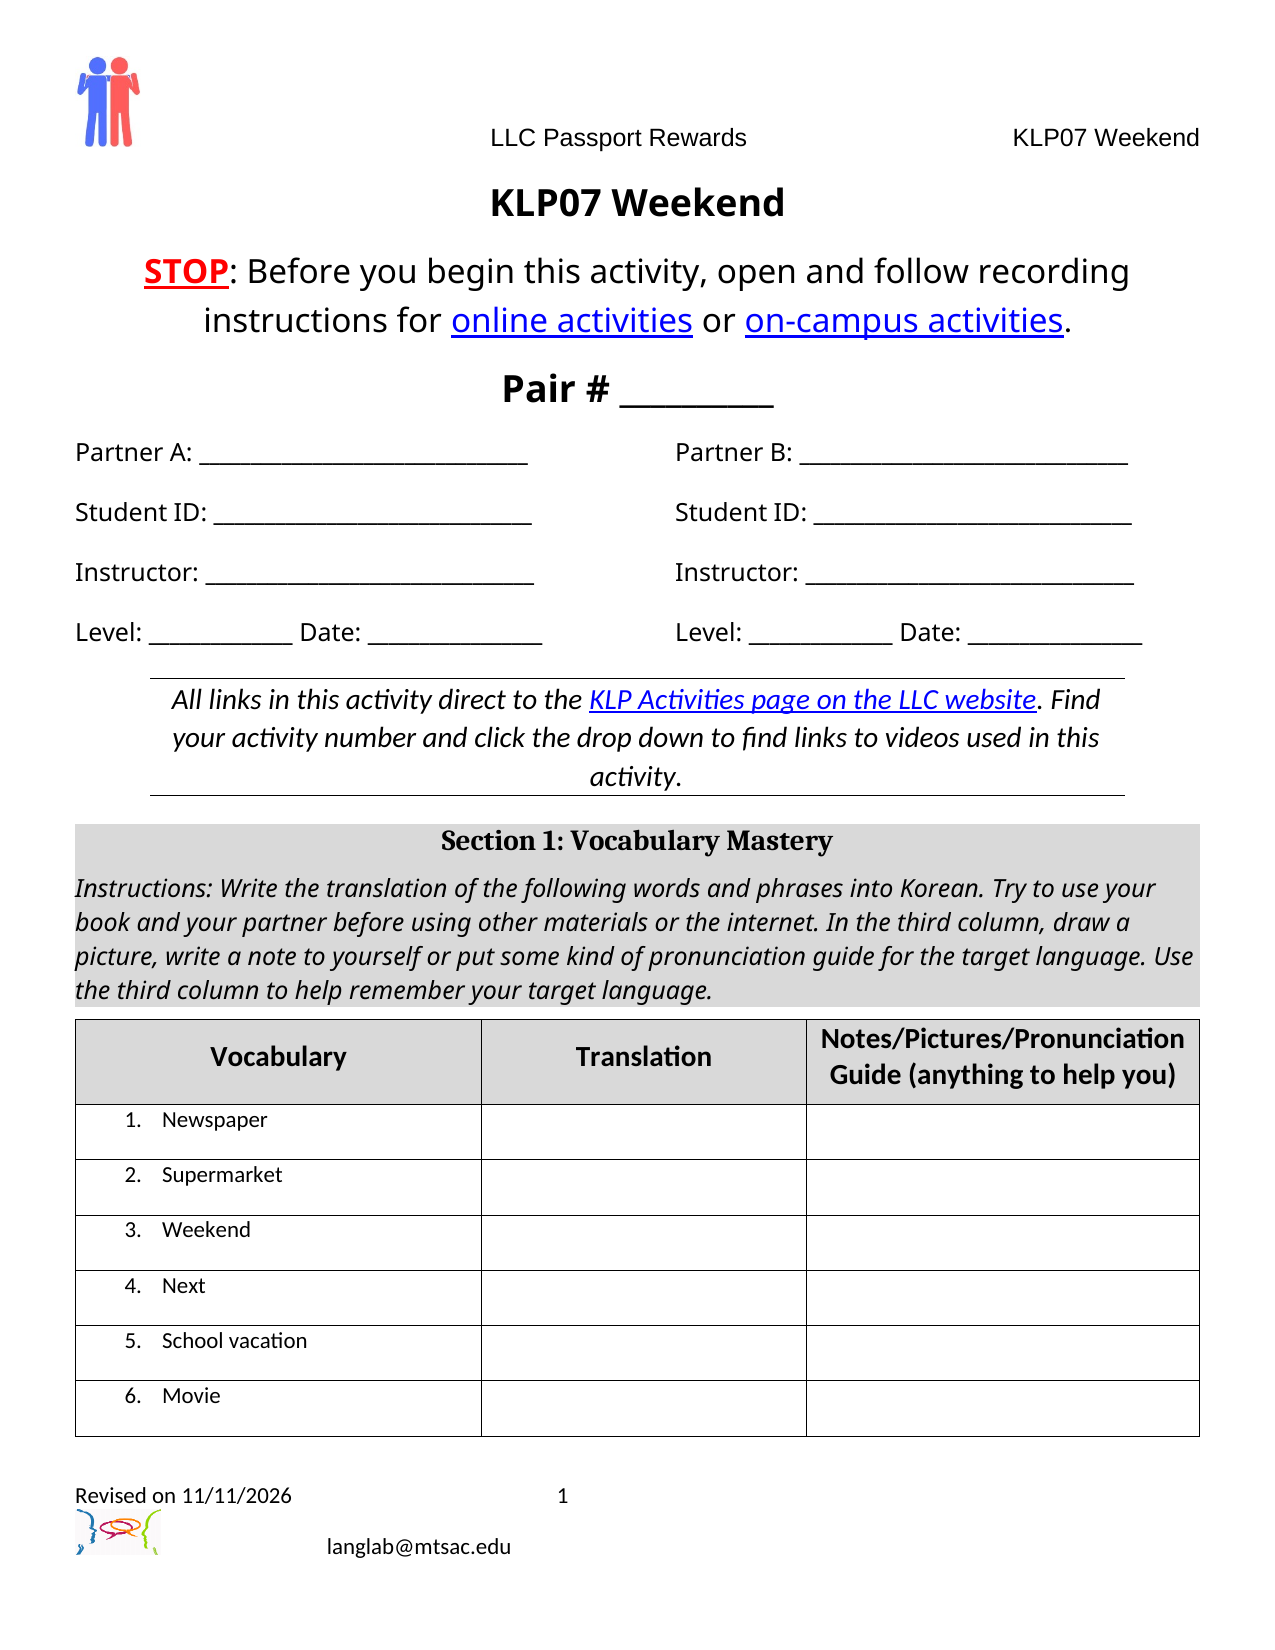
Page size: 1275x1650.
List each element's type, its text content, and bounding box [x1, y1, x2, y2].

text Instructor: ________________________________ [75, 554, 600, 589]
text Level: ______________ Date: _________________ [675, 614, 1200, 649]
table_cell Movie [76, 1381, 481, 1436]
table_cell [807, 1105, 1199, 1159]
text Level: ______________ Date: _________________ [75, 614, 600, 649]
text STOP: Before you begin this activity, open and follow recording instructions for online activities or on-campus activities. [75, 248, 1200, 343]
table_cell Supermarket [76, 1160, 481, 1214]
table_cell [482, 1381, 806, 1436]
text Instructions: Write the translation of the following words and phrases into Korean. Try to use your book and your partner before using other materials or the internet. In the third column, draw a picture, write a note to yourself or put some kind of pronunciation guide for the target language. Use the third column to help remember your target language. [75, 870, 1200, 1007]
subtitle KLP07 Weekend [75, 176, 1200, 227]
table_cell Next [76, 1271, 481, 1325]
table_cell [807, 1216, 1199, 1270]
text Partner B: ________________________________ [675, 434, 1200, 469]
table_cell [807, 1160, 1199, 1214]
table_header Notes/Pictures/Pronunciation Guide (anything to help you) [807, 1020, 1199, 1104]
text Student ID: _______________________________ [75, 494, 600, 529]
text Partner A: ________________________________ [75, 434, 600, 469]
table_cell School vacation [76, 1326, 481, 1380]
table_header Vocabulary [76, 1020, 481, 1104]
subtitle Pair # __________ [75, 363, 1200, 414]
table_cell [482, 1326, 806, 1380]
table_header Translation [482, 1020, 806, 1104]
text Student ID: _______________________________ [675, 494, 1200, 529]
table_cell Newspaper [76, 1105, 481, 1159]
subtitle Section 1: Vocabulary Mastery [75, 824, 1200, 858]
table_cell [807, 1326, 1199, 1380]
table_cell [807, 1271, 1199, 1325]
table_cell [482, 1105, 806, 1159]
table_cell [482, 1216, 806, 1270]
picture [75, 1509, 161, 1555]
table_cell Weekend [76, 1216, 481, 1270]
picture [75, 56, 141, 147]
text All links in this activity direct to the KLP Activities page on the LLC website. Find your activity number and click the drop down to find links to videos used in this activity. [150, 679, 1125, 795]
table_cell [482, 1271, 806, 1325]
table_cell [482, 1160, 806, 1214]
text Instructor: ________________________________ [675, 554, 1200, 589]
table_cell [807, 1381, 1199, 1436]
